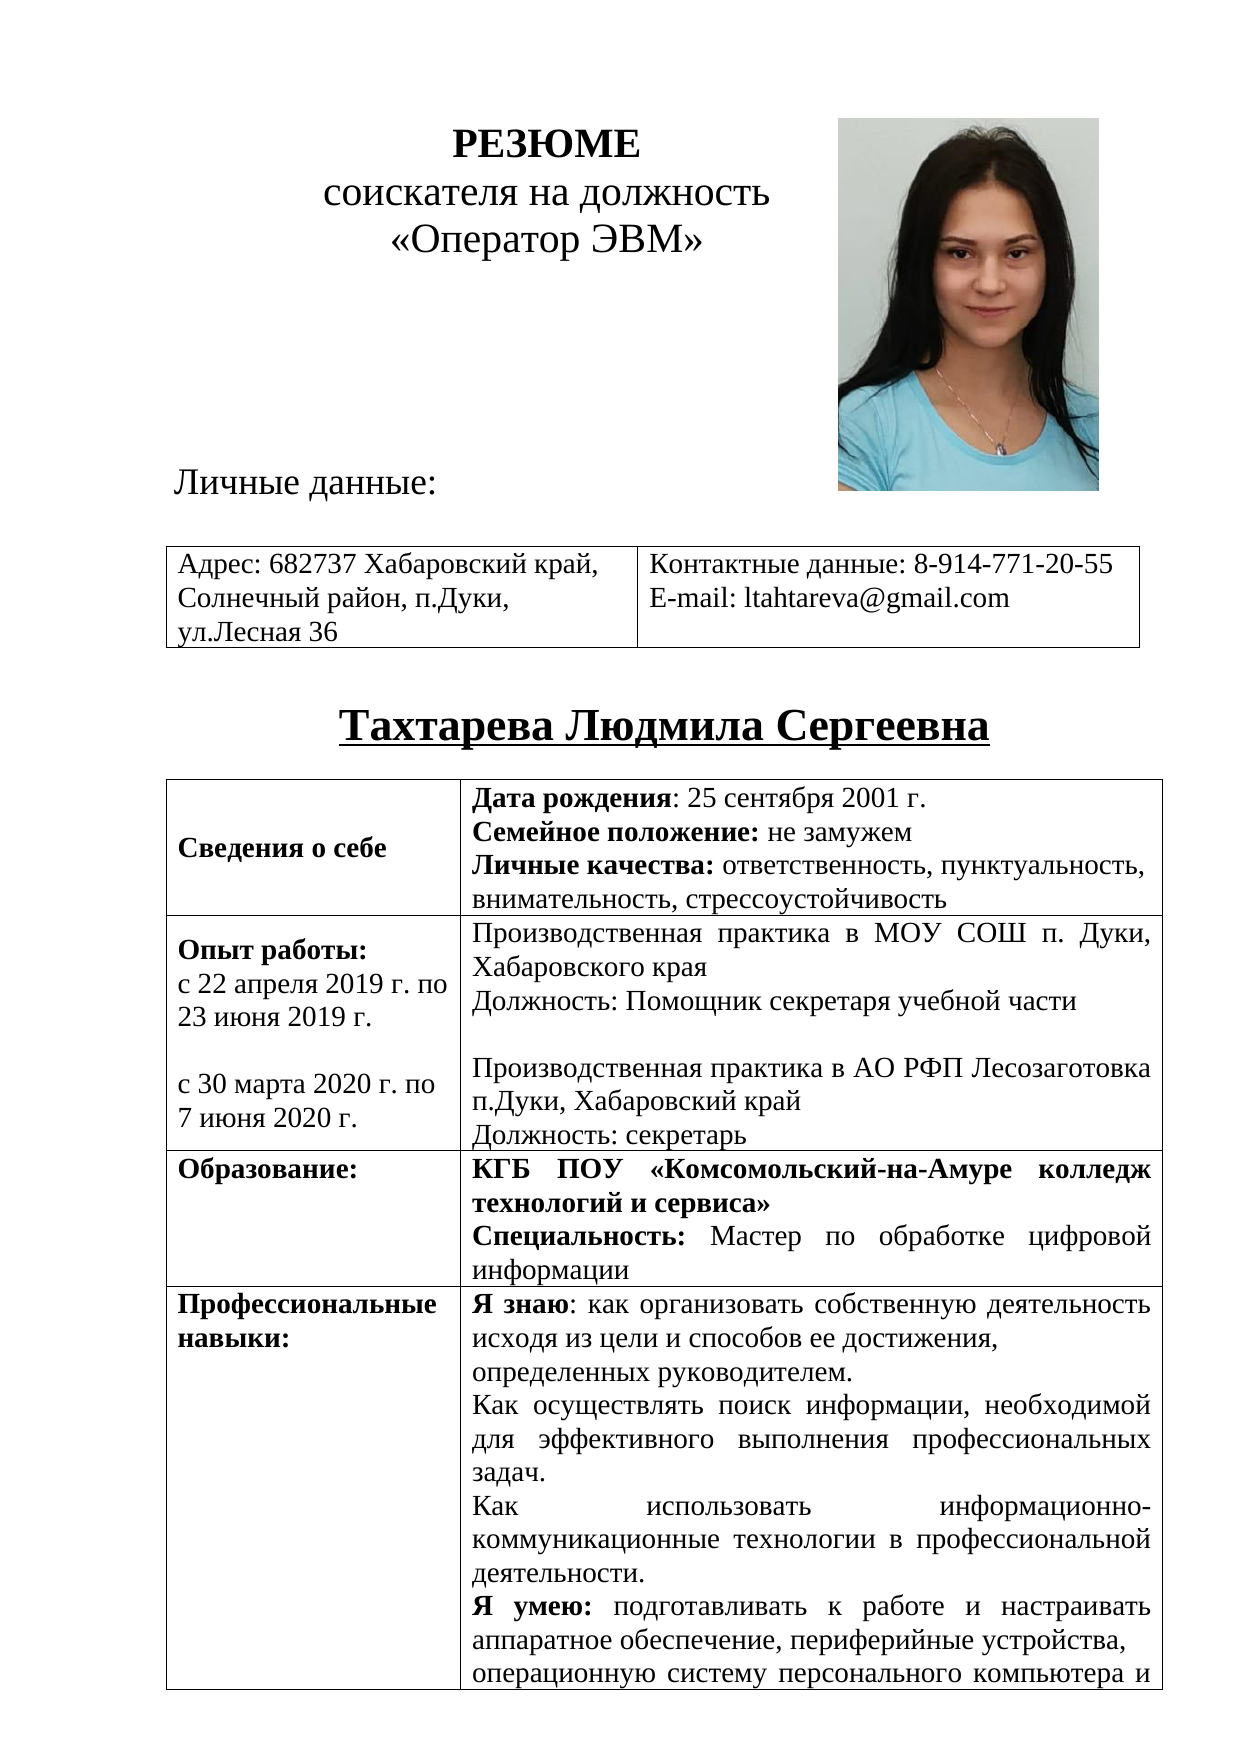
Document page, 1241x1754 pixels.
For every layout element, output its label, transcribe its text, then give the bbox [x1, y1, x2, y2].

table_header Адрес: 682737 Хабаровский край, Солнечный район, п.Дуки, ул.Лесная 36 [167, 547, 637, 647]
picture [838, 118, 1099, 491]
table_header [827, 118, 1163, 502]
table_header Дата рождения: 25 сентября 2001 г. Семейное положение: не замужем Личные качества: ответственность, пунктуальность, внимательность, стрессоустойчивость [461, 780, 1162, 914]
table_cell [167, 1287, 460, 1689]
table_cell Опыт работы: с 22 апреля 2019 г. по 23 июня 2019 г. с 30 марта 2020 г. по 7 июня 2020 г. [167, 916, 460, 1150]
text Тахтарева Людмила Сергеевна [177, 698, 1152, 751]
table_header Контактные данные: 8-914-771-20-55 E-mail: ltahtareva@gmail.com [638, 547, 1139, 647]
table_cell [461, 1287, 1162, 1689]
table_header Сведения о себе [167, 780, 460, 914]
table_header РЕЗЮМЕ соискателя на должность «Оператор ЭВМ» Личные данные: [163, 118, 827, 502]
table_cell Производственная практика в МОУ СОШ п. Дуки, Хабаровского края Должность: Помощник секретаря учебной части Производственная практика в АО РФП Лесозаготовка п.Дуки, Хабаровский край Должность: секретарь [461, 916, 1162, 1150]
table_cell КГБ ПОУ «Комсомольский-на-Амуре колледж технологий и сервиса» Специальность: Мастер по обработке цифровой информации [461, 1151, 1162, 1286]
table_cell Образование: [167, 1151, 460, 1286]
